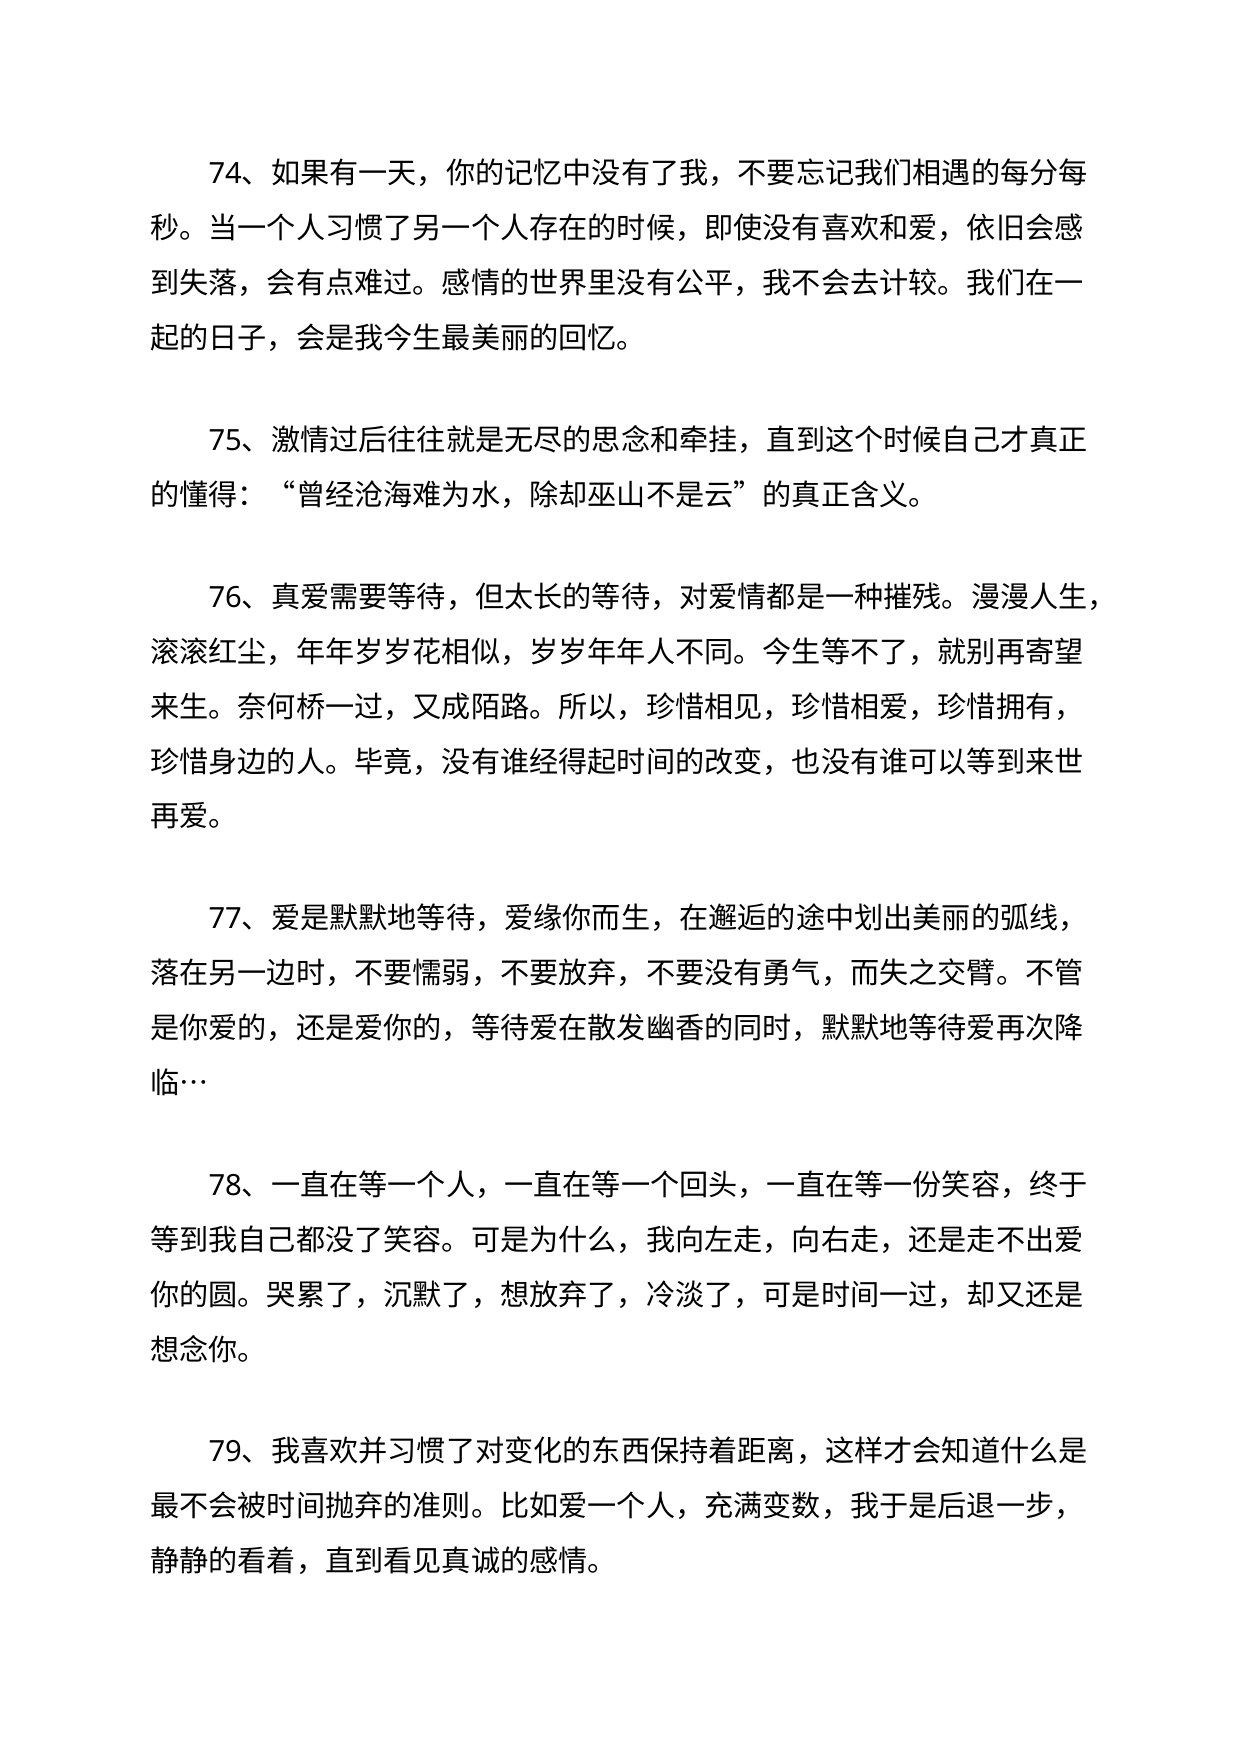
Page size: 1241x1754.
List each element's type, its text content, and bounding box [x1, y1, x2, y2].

text 76、真爱需要等待，但太长的等待，对爱情都是一种摧残。漫漫人生，滚滚红尘，年年岁岁花相似，岁岁年年人不同。今生等不了，就别再寄望来生。奈何桥一过，又成陌路。所以，珍惜相见，珍惜相爱，珍惜拥有，珍惜身边的人。毕竟，没有谁经得起时间的改变，也没有谁可以等到来世再爱。 [150, 573, 1090, 835]
text 74、如果有一天，你的记忆中没有了我，不要忘记我们相遇的每分每秒。当一个人习惯了另一个人存在的时候，即使没有喜欢和爱，依旧会感到失落，会有点难过。感情的世界里没有公平，我不会去计较。我们在一起的日子，会是我今生最美丽的回忆。 [150, 150, 1090, 357]
text 79、我喜欢并习惯了对变化的东西保持着距离，这样才会知道什么是最不会被时间抛弃的准则。比如爱一个人，充满变数，我于是后退一步，静静的看着，直到看见真诚的感情。 [150, 1428, 1090, 1580]
text 77、爱是默默地等待，爱缘你而生，在邂逅的途中划出美丽的弧线，落在另一边时，不要懦弱，不要放弃，不要没有勇气，而失之交臂。不管是你爱的，还是爱你的，等待爱在散发幽香的同时，默默地等待爱再次降临… [150, 895, 1090, 1102]
text 75、激情过后往往就是无尽的思念和牵挂，直到这个时候自己才真正的懂得：“曾经沧海难为水，除却巫山不是云”的真正含义。 [150, 417, 1090, 514]
text 78、一直在等一个人，一直在等一个回头，一直在等一份笑容，终于等到我自己都没了笑容。可是为什么，我向左走，向右走，还是走不出爱你的圆。哭累了，沉默了，想放弃了，冷淡了，可是时间一过，却又还是想念你。 [150, 1161, 1090, 1368]
